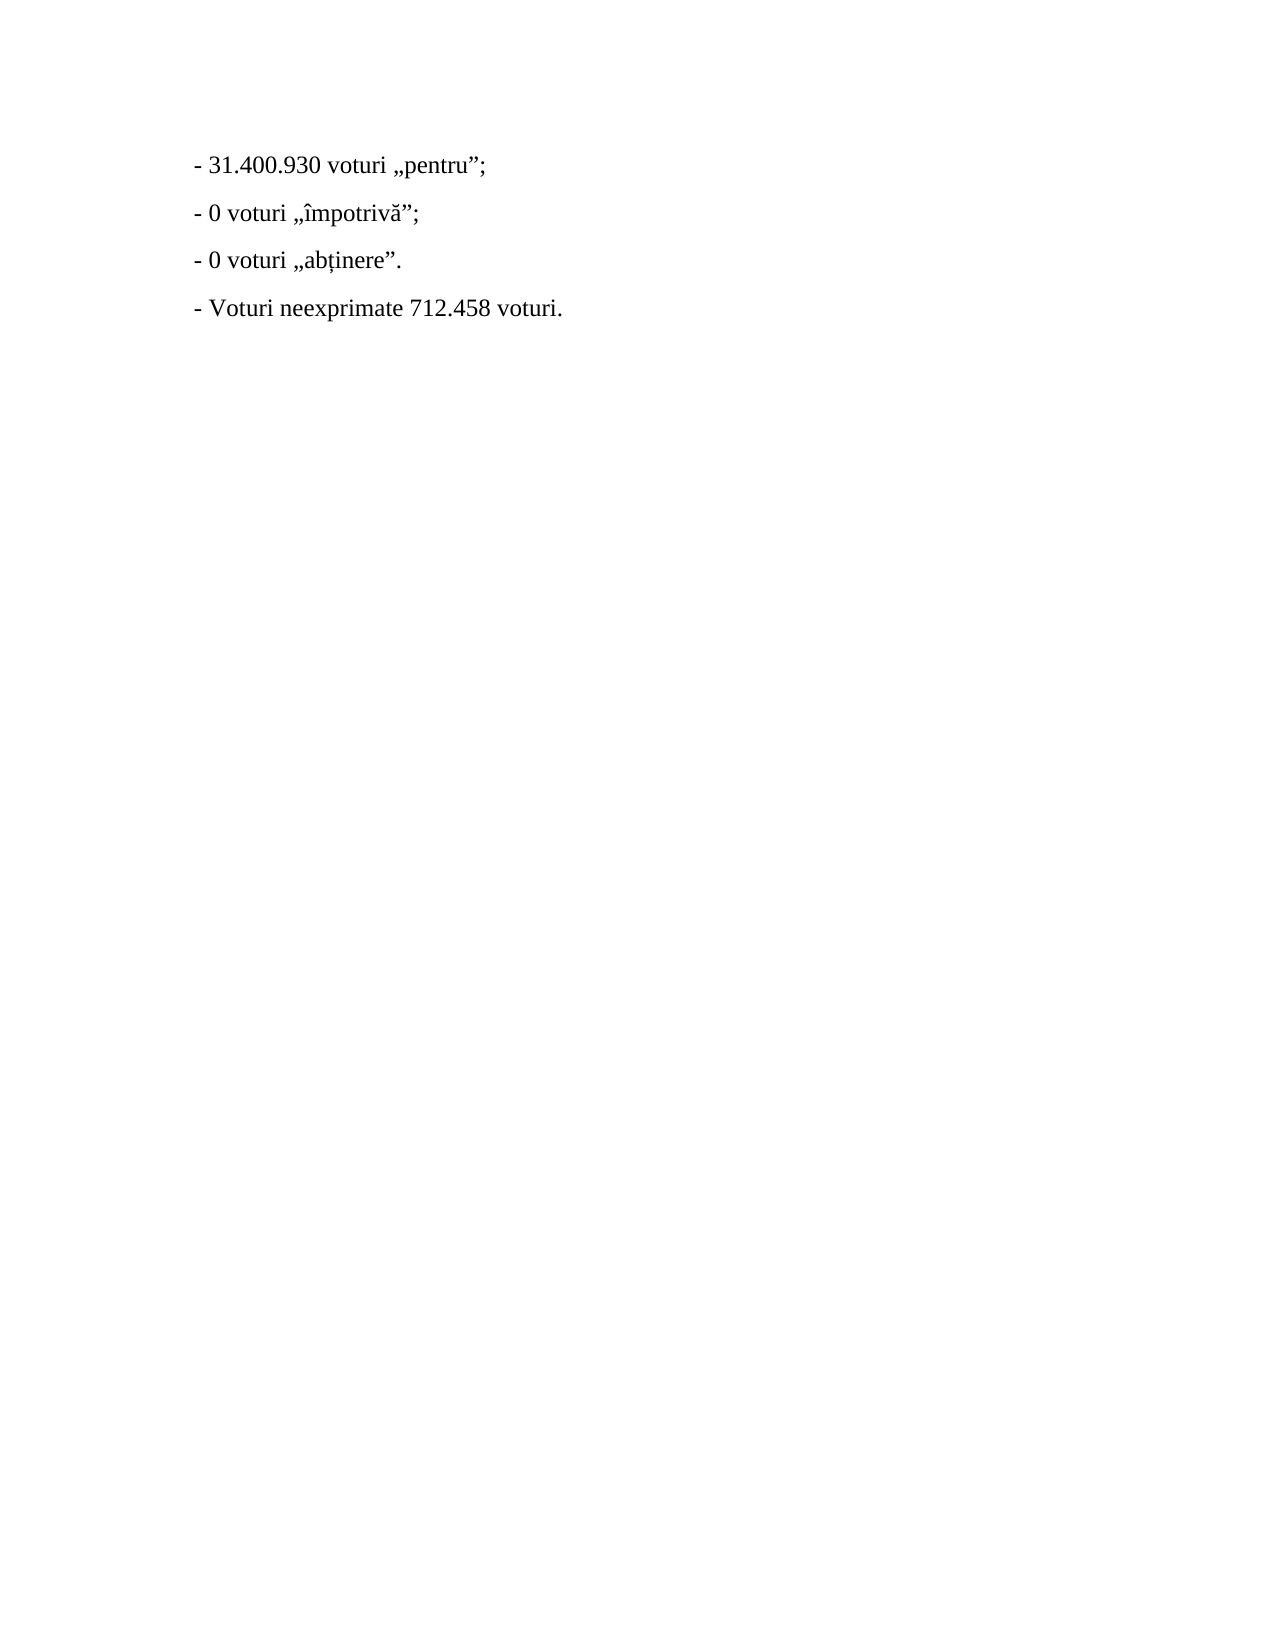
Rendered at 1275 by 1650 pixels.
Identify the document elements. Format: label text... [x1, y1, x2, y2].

text - 0 voturi „împotrivă”; [150, 198, 1125, 226]
text - Voturi neexprimate 712.458 voturi. [150, 293, 1125, 322]
text - 0 voturi „abținere”. [150, 245, 1125, 274]
text - 31.400.930 voturi „pentru”; [150, 150, 1125, 179]
